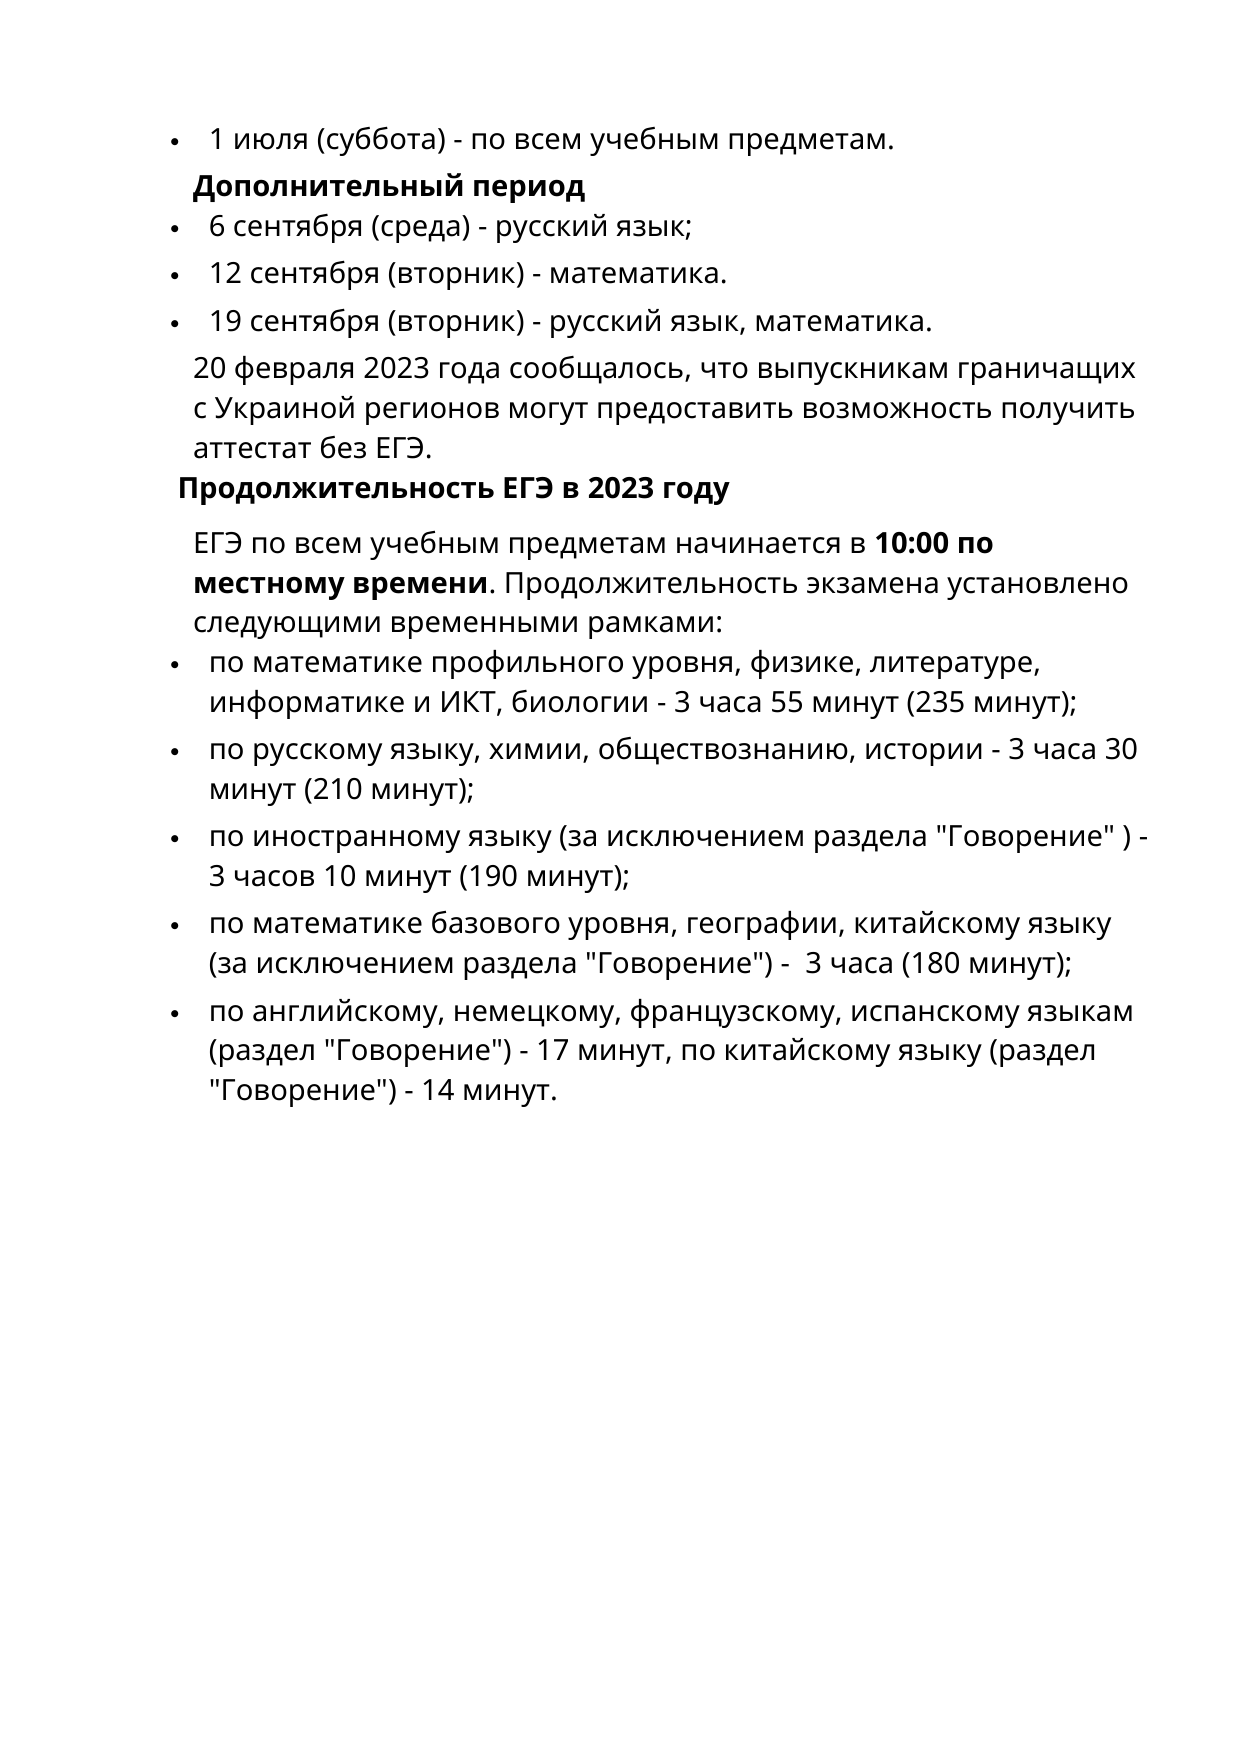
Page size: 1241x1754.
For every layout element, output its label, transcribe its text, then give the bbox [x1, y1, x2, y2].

list 19 сентября (вторник) - русский язык, математика. [171, 300, 1152, 340]
list по математике профильного уровня, физике, литературе, информатике и ИКТ, биологии - 3 часа 55 минут (235 минут); [171, 641, 1152, 721]
list 12 сентября (вторник) - математика. [171, 253, 1152, 292]
text ЕГЭ по всем учебным предметам начинается в 10:00 по местному времени. Продолжительность экзамена установлено следующими временными рамками: [193, 522, 1152, 641]
text Продолжительность ЕГЭ в 2023 году [177, 467, 1152, 507]
list по иностранному языку (за исключением раздела "Говорение" ) - 3 часов 10 минут (190 минут); [171, 816, 1152, 895]
list по математике базового уровня, географии, китайскому языку (за исключением раздела "Говорение") - 3 часа (180 минут); [171, 903, 1152, 982]
list по английскому, немецкому, французскому, испанскому языкам (раздел "Говорение") - 17 минут, по китайскому языку (раздел "Говорение") - 14 минут. [171, 990, 1152, 1109]
text Дополнительный период [193, 166, 1152, 205]
list 1 июля (суббота) - по всем учебным предметам. [171, 118, 1152, 158]
text 20 февраля 2023 года сообщалось, что выпускникам граничащих с Украиной регионов могут предоставить возможность получить аттестат без ЕГЭ. [193, 348, 1152, 467]
list по русскому языку, химии, обществознанию, истории - 3 часа 30 минут (210 минут); [171, 728, 1152, 808]
list 6 сентября (среда) - русский язык; [171, 205, 1152, 245]
